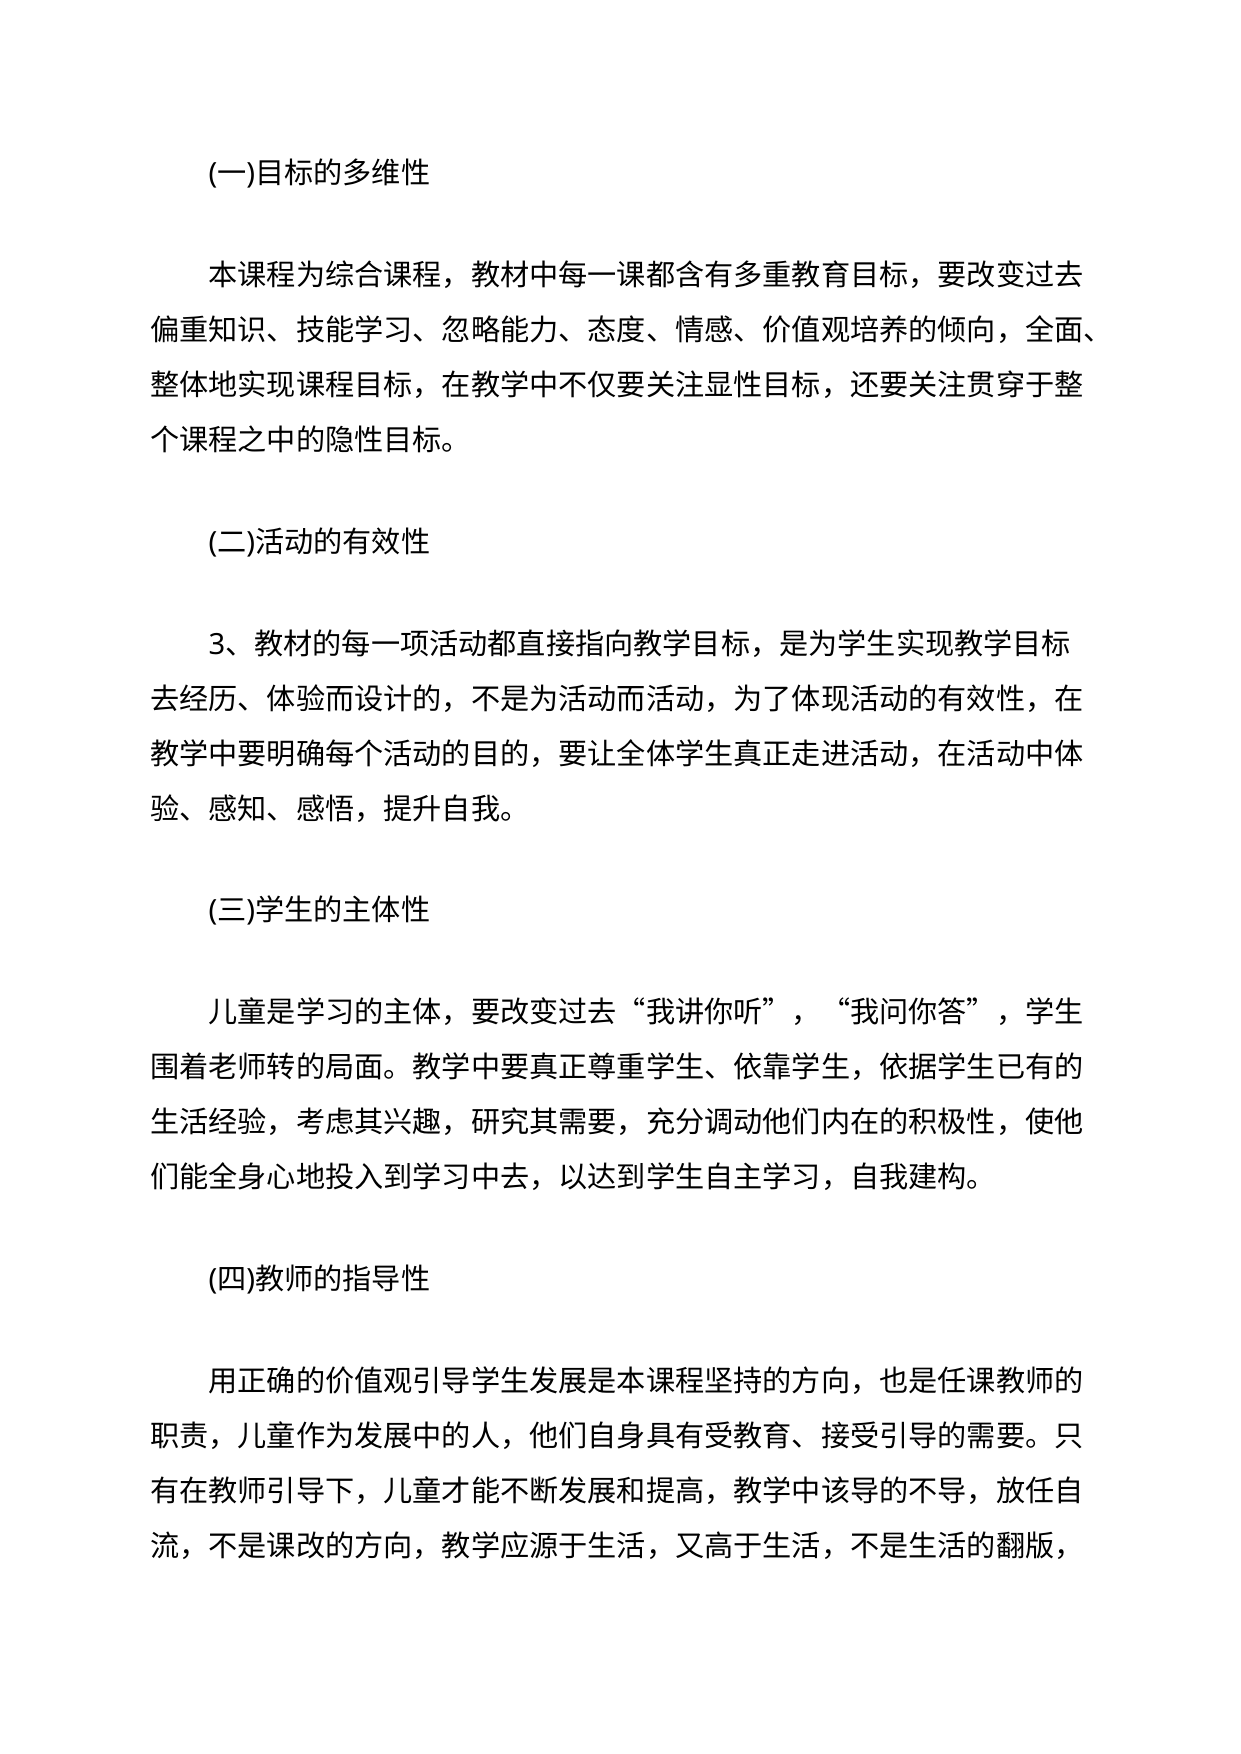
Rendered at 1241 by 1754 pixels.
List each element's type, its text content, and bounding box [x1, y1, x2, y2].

text (一)目标的多维性 [150, 150, 1090, 192]
text 儿童是学习的主体，要改变过去“我讲你听”，“我问你答”，学生围着老师转的局面。教学中要真正尊重学生、依靠学生，依据学生已有的生活经验，考虑其兴趣，研究其需要，充分调动他们内在的积极性，使他们能全身心地投入到学习中去，以达到学生自主学习，自我建构。 [150, 989, 1090, 1196]
text 3、教材的每一项活动都直接指向教学目标，是为学生实现教学目标去经历、体验而设计的，不是为活动而活动，为了体现活动的有效性，在教学中要明确每个活动的目的，要让全体学生真正走进活动，在活动中体验、感知、感悟，提升自我。 [150, 620, 1090, 827]
text (三)学生的主体性 [150, 887, 1090, 929]
text 本课程为综合课程，教材中每一课都含有多重教育目标，要改变过去偏重知识、技能学习、忽略能力、态度、情感、价值观培养的倾向，全面、整体地实现课程目标，在教学中不仅要关注显性目标，还要关注贯穿于整个课程之中的隐性目标。 [150, 252, 1090, 459]
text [150, 1357, 1090, 1564]
text (二)活动的有效性 [150, 518, 1090, 561]
text (四)教师的指导性 [150, 1255, 1090, 1298]
